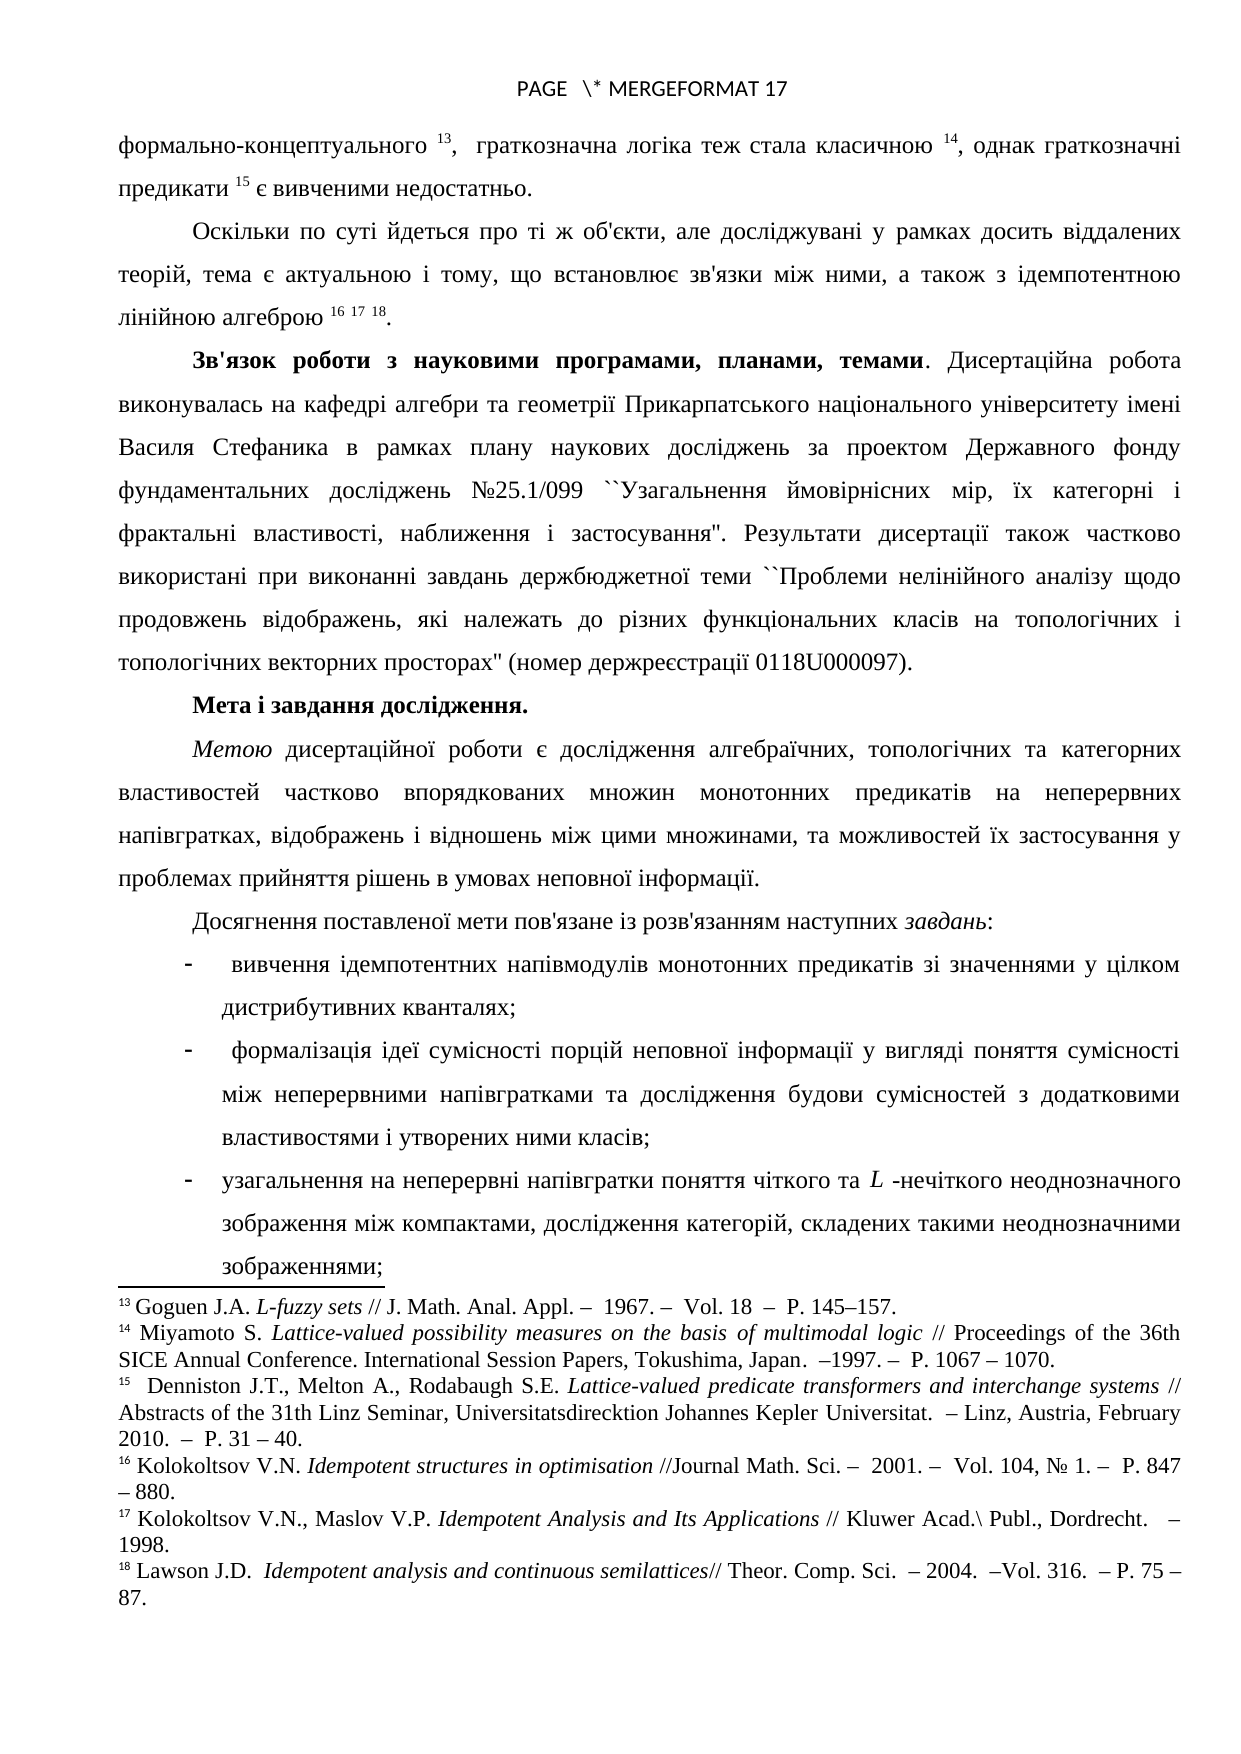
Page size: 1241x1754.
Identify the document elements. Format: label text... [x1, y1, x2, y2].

text Зв'язок роботи з науковими програмами, планами, темами. Дисертаційна робота виконувалась на кафедрі алгебри та геометрії Прикарпатського національного університету імені Василя Стефаника в рамках плану наукових досліджень за проектом Державного фонду фундаментальних дослiджень №25.1/099 ``Узагальнення ймовiрнiсних мiр, їх категорнi i фрактальнi властивостi, наближення i застосування''. Результати дисертації також частково використані при виконанні завдань держбюджетної теми ``Проблеми нелінійного аналізу щодо продовжень відображень, які належать до різних функціональних класів на топологічних і топологічних векторних просторах'' (номер держреєстрацiї 0118U000097). [118, 346, 1181, 676]
list вивчення ідемпотентних напівмодулів монотонних предикатів зі значеннями у цілком дистрибутивних кванталях; [184, 949, 1181, 1021]
text Метою дисертацiйної роботи є дослідження алгебраїчних, топологічних та категорних властивостей частково впорядкованих множин монотонних предикатів на неперервних напівгратках, відображень і відношень між цими множинами, та можливостей їх застосування у проблемах прийняття рішень в умовах неповної інформації. [118, 734, 1181, 892]
list формалізація ідеї сумісності порцій неповної інформації у вигляді поняття сумісності між неперервними напівгратками та дослідження будови сумісностей з додатковими властивостями і утворених ними класів; [184, 1036, 1181, 1151]
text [118, 130, 1181, 202]
text Досягнення поставленої мети пов'язане із розв'язанням наступних завдань: [118, 906, 1181, 935]
text Оскільки по суті йдеться про ті ж об'єкти, але досліджувані у рамках досить віддалених теорій, тема є актуальною і тому, що встановлює зв'язки між ними, а також з ідемпотентною лінійною алгеброю . [118, 216, 1181, 331]
list узагальнення на неперервні напівгратки поняття чіткого та -нечіткого неоднозначного зображення між компактами, дослідження категорій, складених такими неоднозначними зображеннями; [184, 1165, 1181, 1280]
text Мета і завдання дослідження. [118, 691, 1181, 719]
